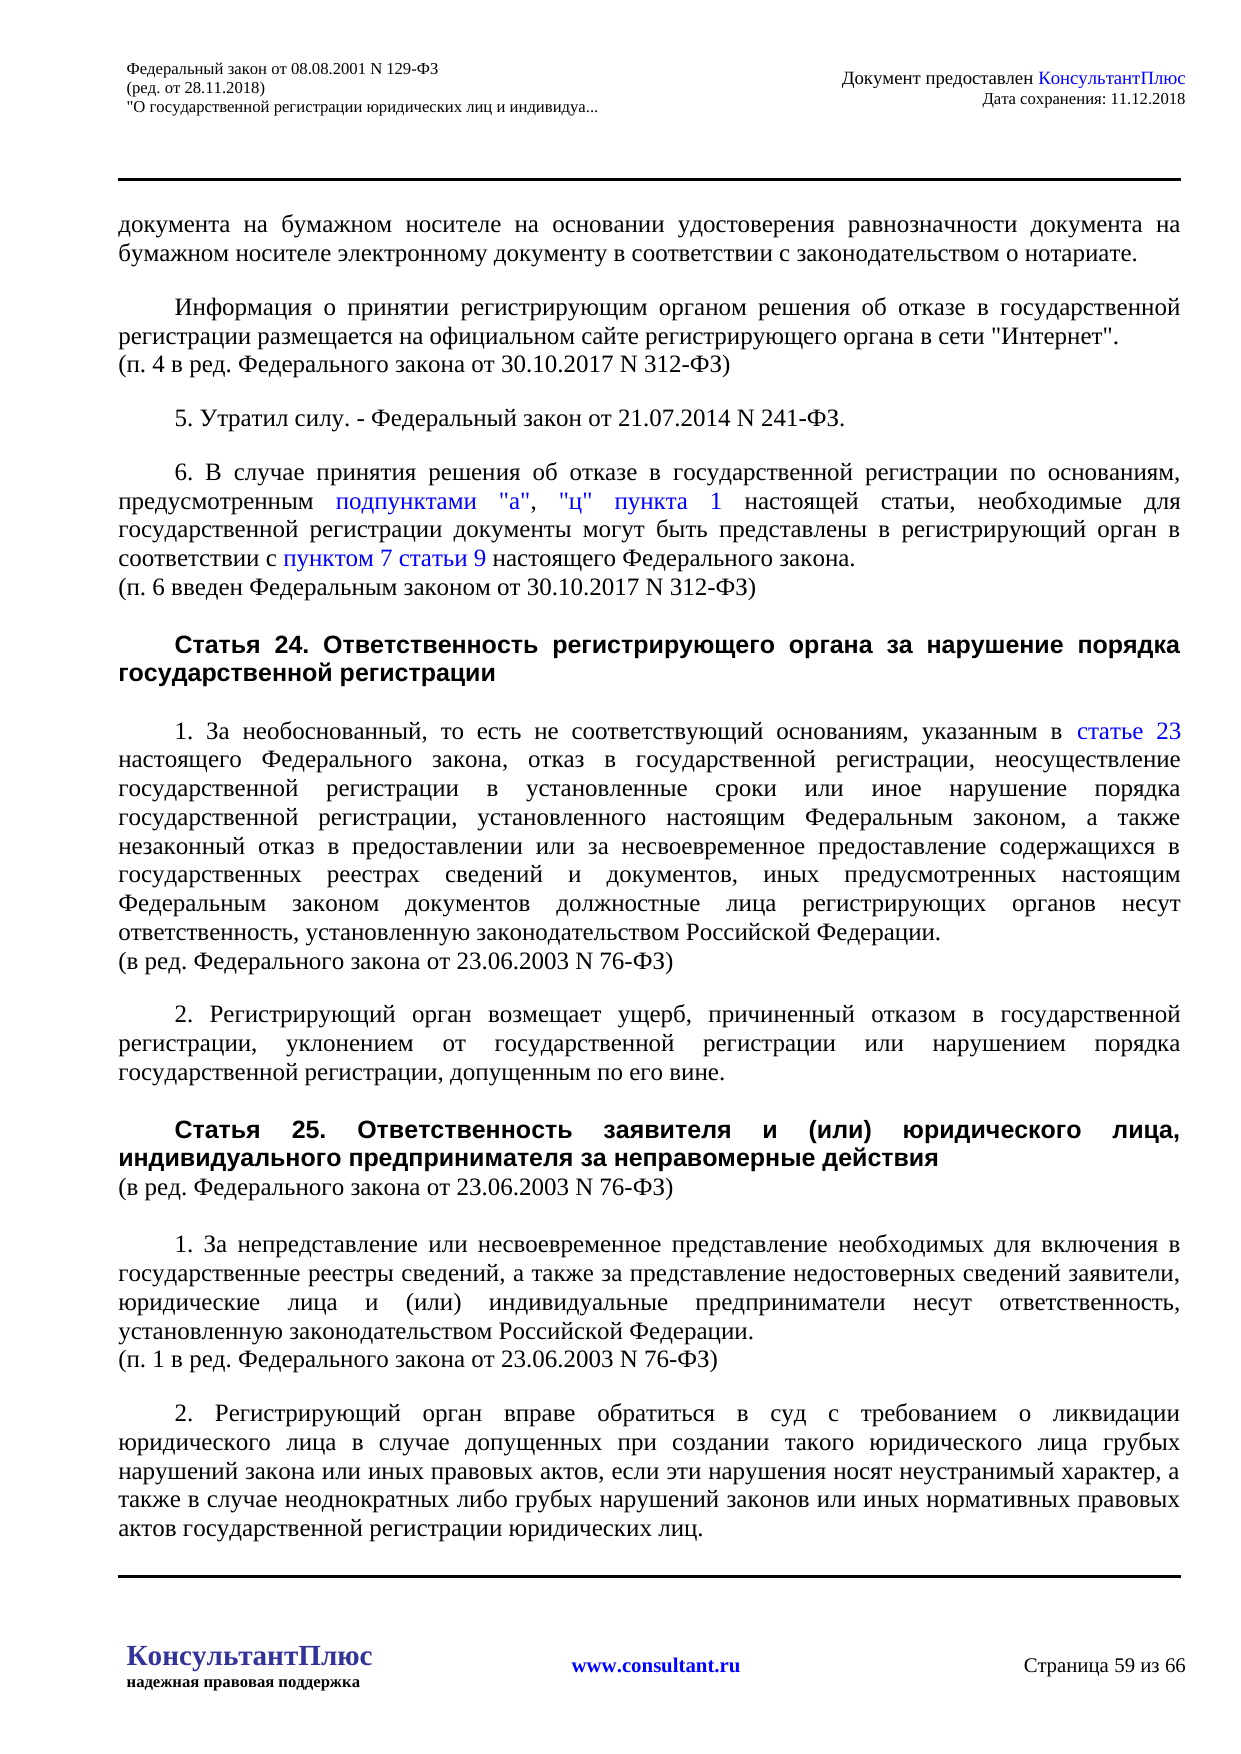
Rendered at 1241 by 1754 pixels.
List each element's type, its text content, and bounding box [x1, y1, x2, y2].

title Статья 25. Ответственность заявителя и (или) юридического лица, индивидуального предпринимателя за неправомерные действия [118, 1114, 1181, 1172]
text (в ред. Федерального закона от 23.06.2003 N 76-ФЗ) [118, 946, 1181, 974]
text 5. Утратил силу. - Федеральный закон от 21.07.2014 N 241-ФЗ. [118, 403, 1181, 432]
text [118, 209, 1181, 267]
text 6. В случае принятия решения об отказе в государственной регистрации по основаниям, предусмотренным подпунктами "а", "ц" пункта 1 настоящей статьи, необходимые для государственной регистрации документы могут быть представлены в регистрирующий орган в соответствии с пунктом 7 статьи 9 настоящего Федерального закона. [118, 457, 1181, 572]
text (п. 6 введен Федеральным законом от 30.10.2017 N 312-ФЗ) [118, 572, 1181, 601]
text 1. За непредставление или несвоевременное представление необходимых для включения в государственные реестры сведений, а также за представление недостоверных сведений заявители, юридические лица и (или) индивидуальные предприниматели несут ответственность, установленную законодательством Российской Федерации. [118, 1229, 1181, 1344]
text (п. 1 в ред. Федерального закона от 23.06.2003 N 76-ФЗ) [118, 1344, 1181, 1373]
text 2. Регистрирующий орган вправе обратиться в суд с требованием о ликвидации юридического лица в случае допущенных при создании такого юридического лица грубых нарушений закона или иных правовых актов, если эти нарушения носят неустранимый характер, а также в случае неоднократных либо грубых нарушений законов или иных нормативных правовых актов государственной регистрации юридических лиц. [118, 1398, 1181, 1542]
text (п. 4 в ред. Федерального закона от 30.10.2017 N 312-ФЗ) [118, 349, 1181, 378]
text (в ред. Федерального закона от 23.06.2003 N 76-ФЗ) [118, 1172, 1181, 1201]
text 1. За необоснованный, то есть не соответствующий основаниям, указанным в статье 23 настоящего Федерального закона, отказ в государственной регистрации, неосуществление государственной регистрации в установленные сроки или иное нарушение порядка государственной регистрации, установленного настоящим Федеральным законом, а также незаконный отказ в предоставлении или за несвоевременное предоставление содержащихся в государственных реестрах сведений и документов, иных предусмотренных настоящим Федеральным законом документов должностные лица регистрирующих органов несут ответственность, установленную законодательством Российской Федерации. [118, 716, 1181, 946]
text Информация о принятии регистрирующим органом решения об отказе в государственной регистрации размещается на официальном сайте регистрирующего органа в сети "Интернет". [118, 292, 1181, 349]
text 2. Регистрирующий орган возмещает ущерб, причиненный отказом в государственной регистрации, уклонением от государственной регистрации или нарушением порядка государственной регистрации, допущенным по его вине. [118, 999, 1181, 1086]
title Статья 24. Ответственность регистрирующего органа за нарушение порядка государственной регистрации [118, 629, 1181, 687]
